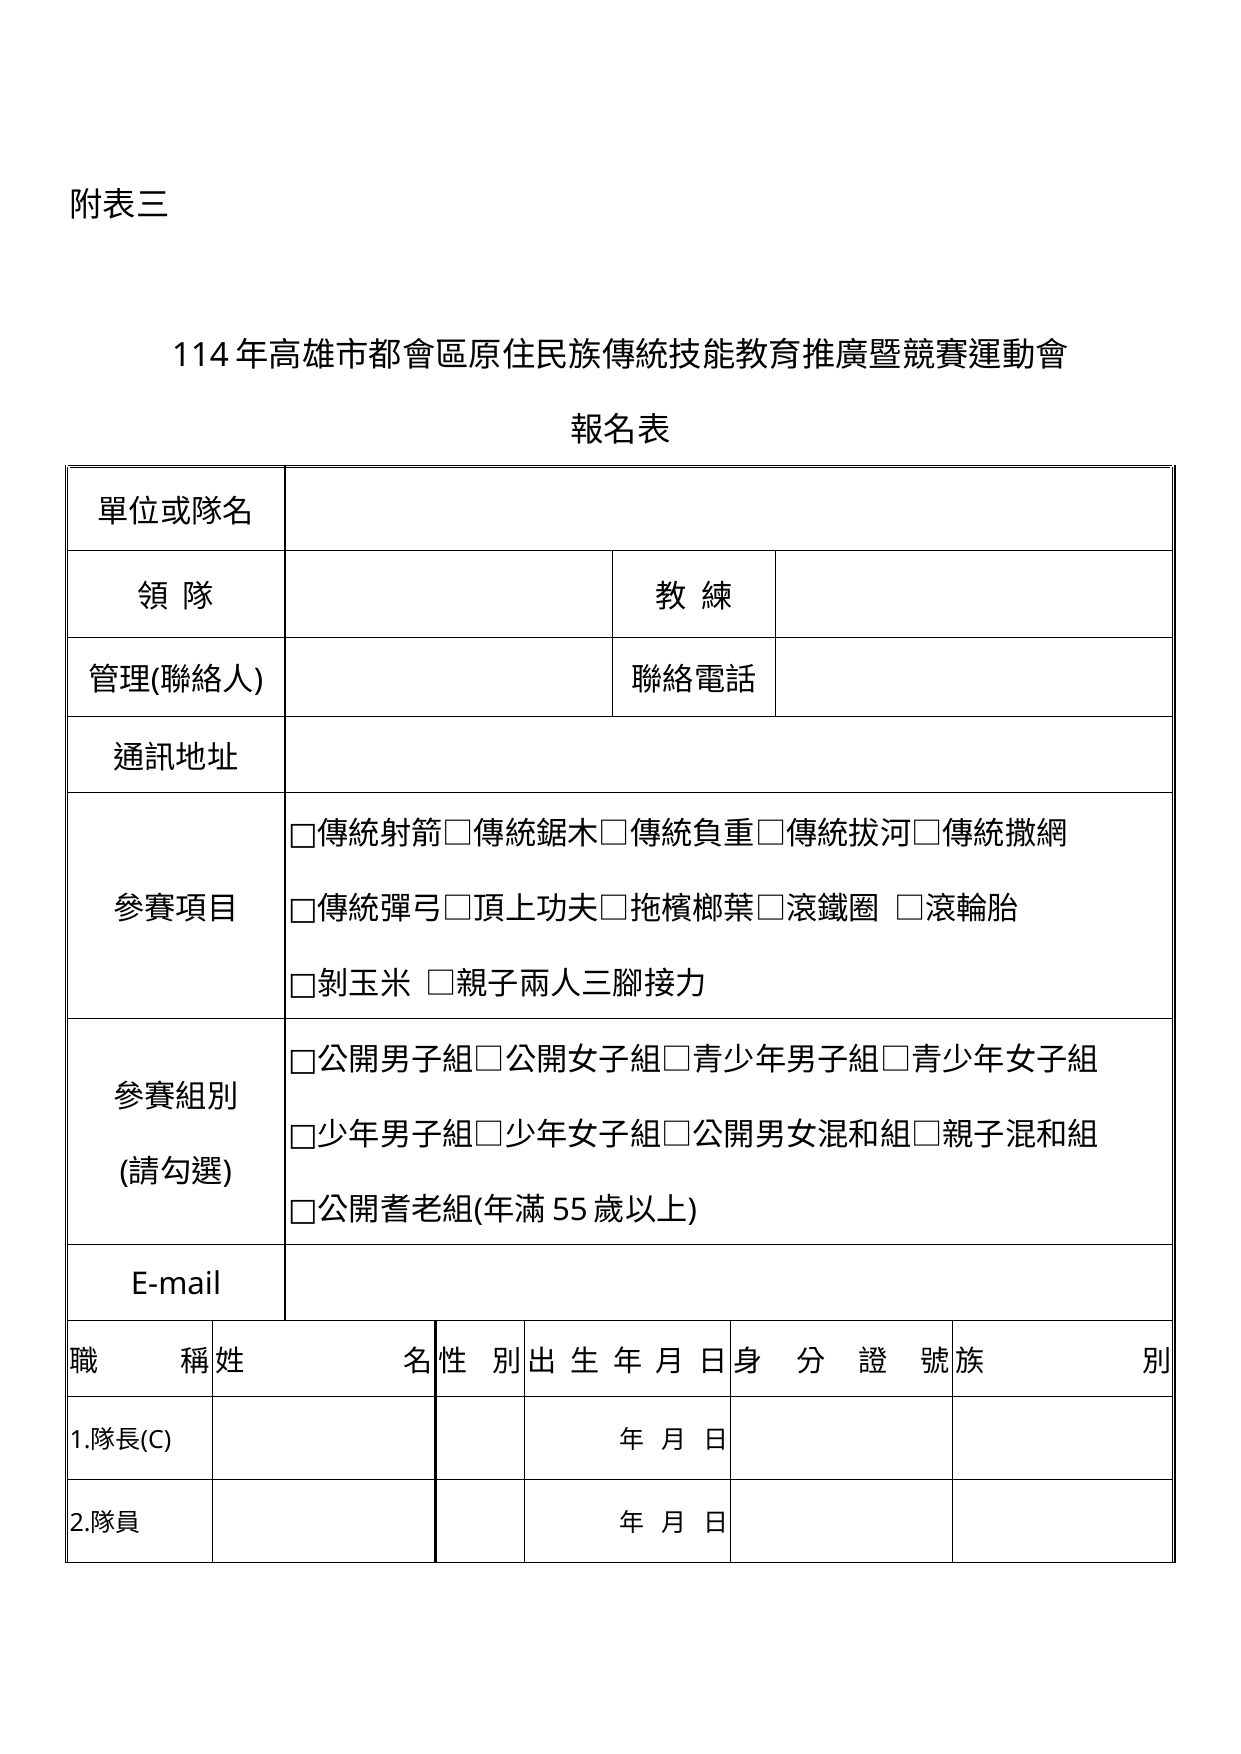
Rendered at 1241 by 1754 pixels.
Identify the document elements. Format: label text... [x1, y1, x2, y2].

table_cell 通訊地址 [68, 717, 284, 792]
table_cell [731, 1397, 952, 1479]
table_cell 姓名 [213, 1321, 434, 1396]
table_cell 身分證號 [731, 1321, 952, 1396]
table_cell 族別 [953, 1321, 1172, 1396]
table_cell [286, 638, 612, 716]
table_cell E-mail [68, 1245, 284, 1320]
table_cell 職稱 [68, 1321, 212, 1396]
table_cell [286, 717, 1172, 792]
table_cell [953, 1397, 1172, 1479]
table_cell □公開男子組□公開女子組□青少年男子組□青少年女子組 □少年男子組□少年女子組□公開男女混和組□親子混和組 □公開耆老組(年滿55歲以上) [286, 1019, 1172, 1244]
table_cell 出生年月日 [525, 1321, 730, 1396]
table_cell [213, 1480, 434, 1562]
table_cell [776, 638, 1172, 716]
table_cell [286, 1245, 1172, 1320]
table_cell [213, 1397, 434, 1479]
table_cell 參賽項目 [68, 793, 284, 1018]
table_cell 領 隊 [68, 551, 284, 637]
table_cell 性別 [437, 1321, 524, 1396]
table_cell 管理(聯絡人) [68, 638, 284, 716]
table_cell 教 練 [613, 551, 775, 637]
table_cell 年 月 日 [525, 1480, 730, 1562]
table_cell [776, 551, 1172, 637]
table_cell □傳統射箭□傳統鋸木□傳統負重□傳統拔河□傳統撒網 □傳統彈弓□頂上功夫□拖檳榔葉□滾鐵圈 □滾輪胎 □剝玉米 □親子兩人三腳接力 [286, 793, 1172, 1018]
table_cell [286, 465, 1174, 550]
table_cell 年 月 日 [525, 1397, 730, 1479]
table_cell 單位或隊名 [66, 465, 284, 550]
table_cell 1.隊長(C) [68, 1397, 212, 1479]
table_cell [286, 551, 612, 637]
table_cell [437, 1397, 524, 1479]
table_cell 2.隊員 [68, 1480, 212, 1562]
table_cell [953, 1480, 1172, 1562]
table_cell [731, 1480, 952, 1562]
table_cell [437, 1480, 524, 1562]
table_cell 聯絡電話 [613, 638, 775, 716]
table_header 附表三 114年高雄市都會區原住民族傳統技能教育推廣暨競賽運動會 報名表 [66, 165, 1174, 464]
table_cell 參賽組別 (請勾選) [68, 1019, 284, 1244]
